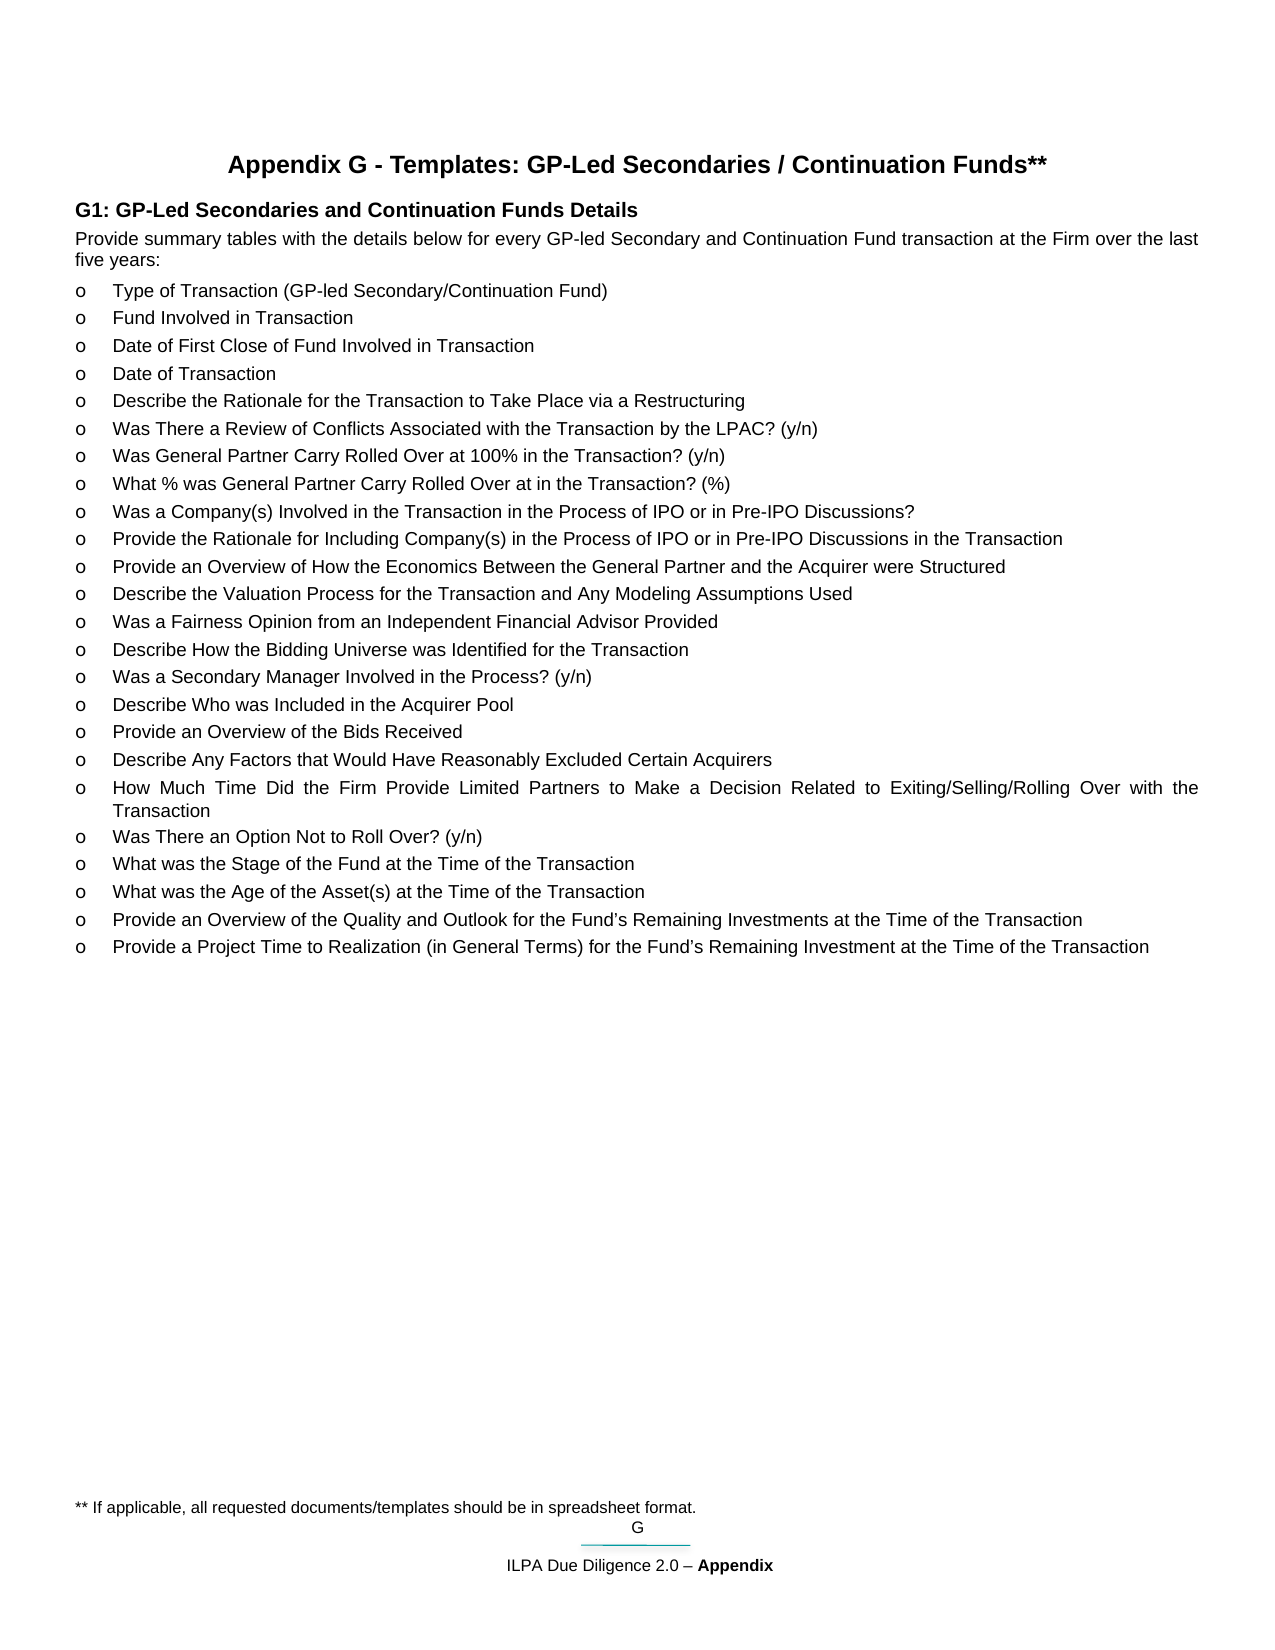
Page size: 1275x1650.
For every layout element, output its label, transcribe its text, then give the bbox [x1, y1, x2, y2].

list Describe Who was Included in the Acquirer Pool [75, 691, 1200, 717]
list Was General Partner Carry Rolled Over at 100% in the Transaction? (y/n) [75, 443, 1200, 468]
list What was the Age of the Asset(s) at the Time of the Transaction [75, 878, 1200, 904]
list Describe How the Bidding Universe was Identified for the Transaction [75, 636, 1200, 661]
list Provide the Rationale for Including Company(s) in the Process of IPO or in Pre-IPO Discussions in the Transaction [75, 526, 1200, 551]
list Was There an Option Not to Roll Over? (y/n) [75, 823, 1200, 849]
list Describe the Valuation Process for the Transaction and Any Modeling Assumptions Used [75, 581, 1200, 606]
list G1: GP-Led Secondaries and Continuation Funds Details [75, 197, 1200, 221]
list What was the Stage of the Fund at the Time of the Transaction [75, 851, 1200, 876]
subtitle Appendix G - Templates: GP-Led Secondaries / Continuation Funds** [75, 150, 1200, 179]
list Provide a Project Time to Realization (in General Terms) for the Fund’s Remaining Investment at the Time of the Transaction [75, 933, 1200, 959]
list Fund Involved in Transaction [75, 305, 1200, 330]
list Describe the Rationale for the Transaction to Take Place via a Restructuring [75, 387, 1200, 413]
list Was There a Review of Conflicts Associated with the Transaction by the LPAC? (y/n) [75, 415, 1200, 441]
list Date of Transaction [75, 360, 1200, 385]
list Provide an Overview of the Bids Received [75, 719, 1200, 744]
list Provide an Overview of How the Economics Between the General Partner and the Acquirer were Structured [75, 553, 1200, 579]
list Provide summary tables with the details below for every GP-led Secondary and Continuation Fund transaction at the Firm over the last five years: [75, 228, 1200, 271]
list Type of Transaction (GP-led Secondary/Continuation Fund) [75, 277, 1200, 303]
list Describe Any Factors that Would Have Reasonably Excluded Certain Acquirers [75, 746, 1200, 772]
list Date of First Close of Fund Involved in Transaction [75, 332, 1200, 358]
list Was a Fairness Opinion from an Independent Financial Advisor Provided [75, 608, 1200, 634]
list Was a Secondary Manager Involved in the Process? (y/n) [75, 663, 1200, 689]
list How Much Time Did the Firm Provide Limited Partners to Make a Decision Related to Exiting/Selling/Rolling Over with the Transaction [75, 774, 1200, 821]
list Provide an Overview of the Quality and Outlook for the Fund’s Remaining Investments at the Time of the Transaction [75, 906, 1200, 931]
list What % was General Partner Carry Rolled Over at in the Transaction? (%) [75, 470, 1200, 496]
list Was a Company(s) Involved in the Transaction in the Process of IPO or in Pre-IPO Discussions? [75, 498, 1200, 523]
